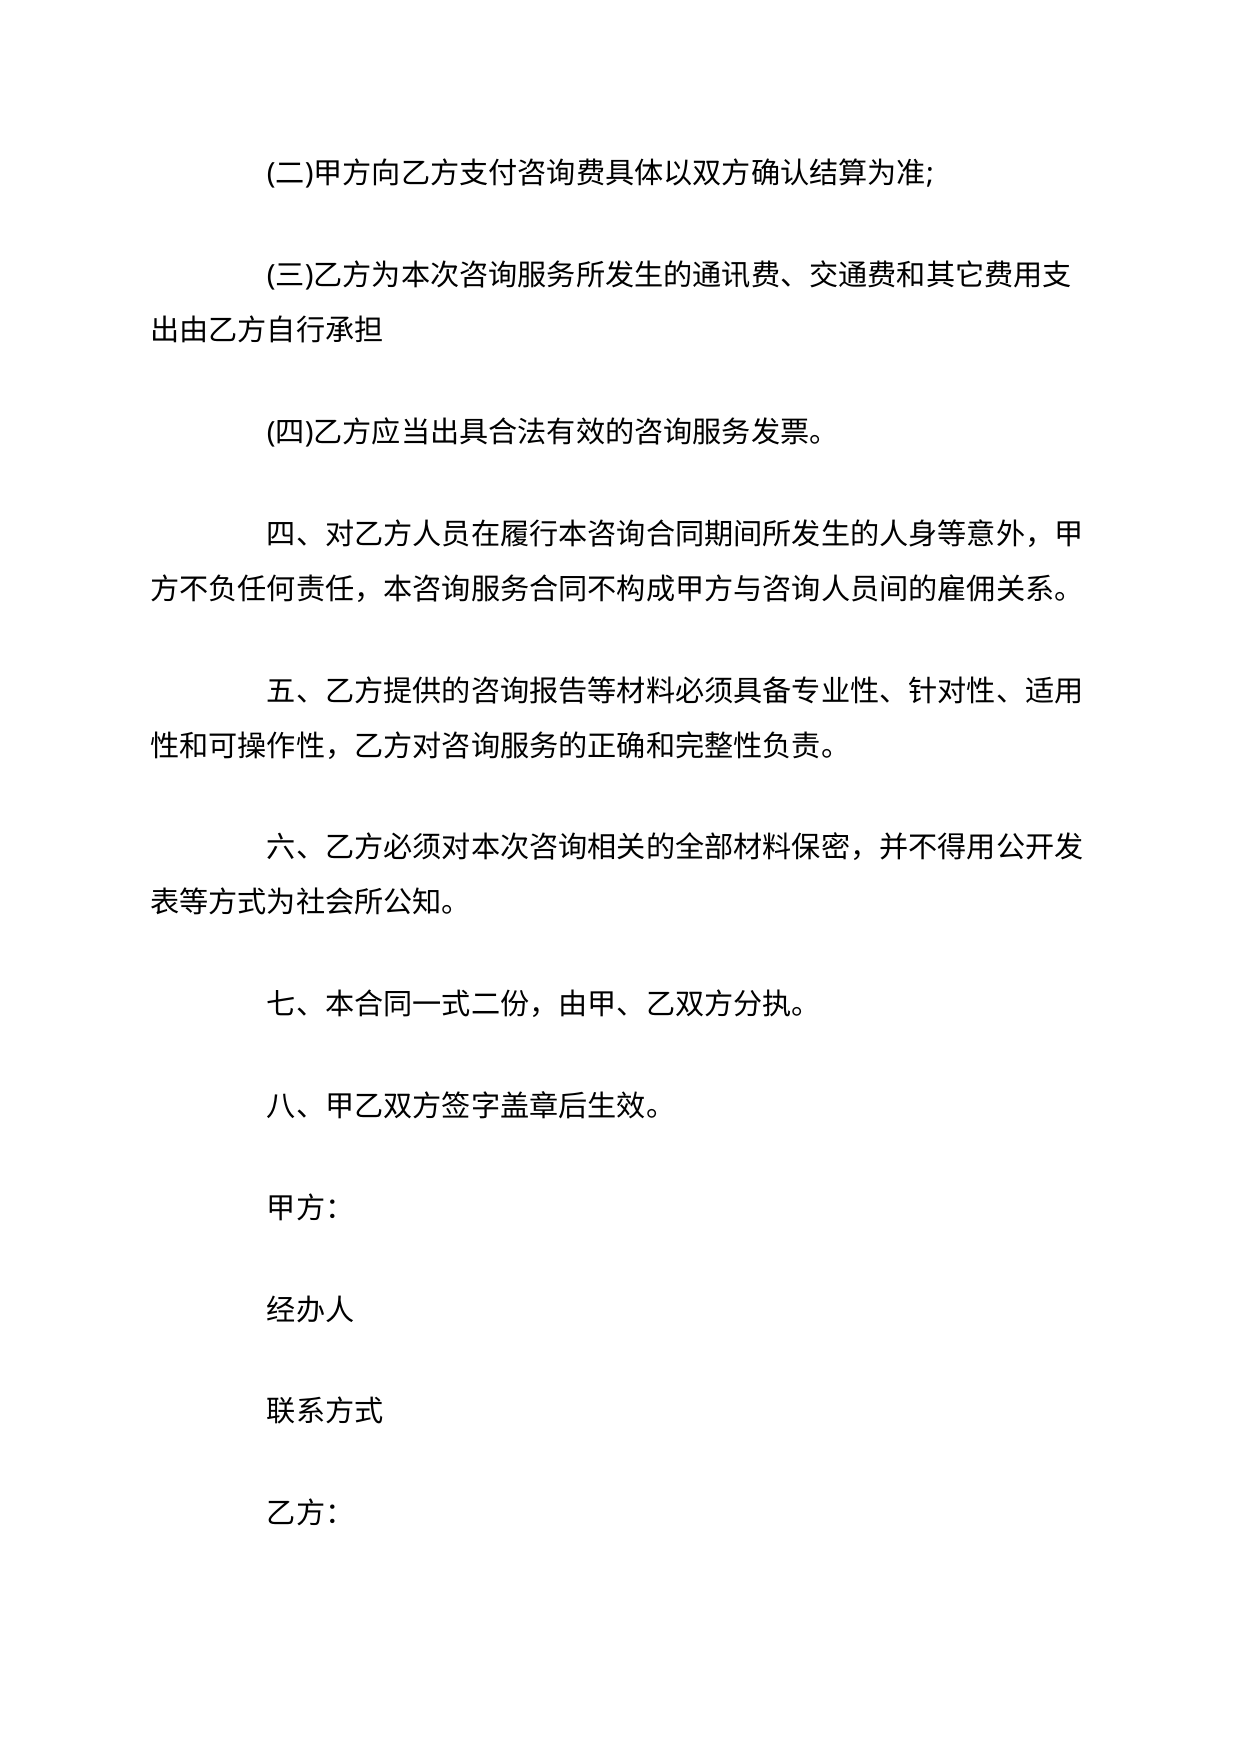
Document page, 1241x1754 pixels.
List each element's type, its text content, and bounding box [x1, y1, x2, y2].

text 联系方式 [150, 1388, 1090, 1430]
text 甲方： [150, 1184, 1090, 1227]
text 乙方： [150, 1489, 1090, 1532]
text 四、对乙方人员在履行本咨询合同期间所发生的人身等意外，甲方不负任何责任，本咨询服务合同不构成甲方与咨询人员间的雇佣关系。 [150, 511, 1090, 608]
text (四)乙方应当出具合法有效的咨询服务发票。 [150, 409, 1090, 451]
text 六、乙方必须对本次咨询相关的全部材料保密，并不得用公开发表等方式为社会所公知。 [150, 824, 1090, 921]
text 五、乙方提供的咨询报告等材料必须具备专业性、针对性、适用性和可操作性，乙方对咨询服务的正确和完整性负责。 [150, 667, 1090, 764]
text (三)乙方为本次咨询服务所发生的通讯费、交通费和其它费用支出由乙方自行承担 [150, 252, 1090, 349]
text 八、甲乙双方签字盖章后生效。 [150, 1082, 1090, 1125]
text 七、本合同一式二份，由甲、乙双方分执。 [150, 981, 1090, 1023]
text (二)甲方向乙方支付咨询费具体以双方确认结算为准; [150, 150, 1090, 192]
text 经办人 [150, 1286, 1090, 1328]
